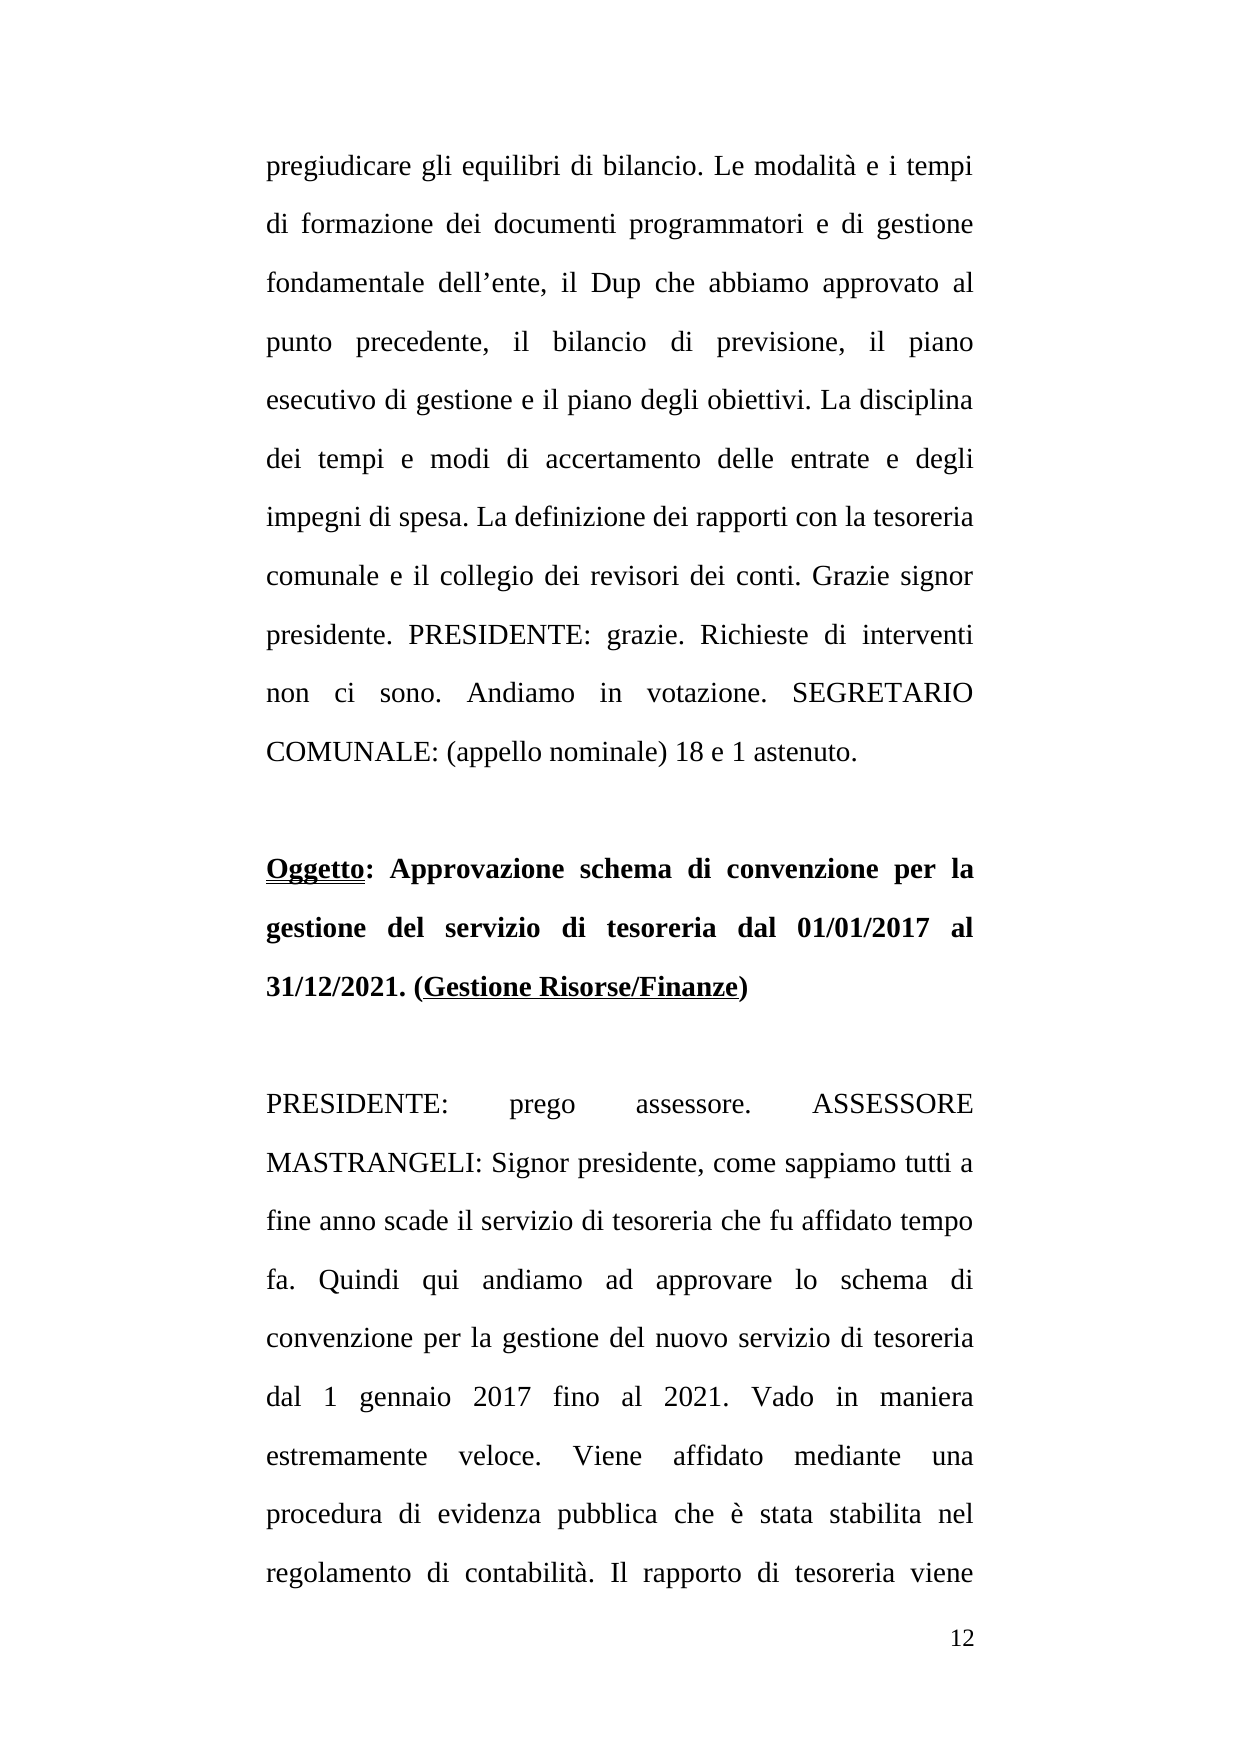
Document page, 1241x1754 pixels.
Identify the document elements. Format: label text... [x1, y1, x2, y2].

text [266, 148, 974, 768]
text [266, 1086, 974, 1589]
text Oggetto: Approvazione schema di convenzione per la gestione del servizio di tesoreria dal 01/01/2017 al 31/12/2021. (Gestione Risorse/Finanze) [266, 851, 974, 1002]
